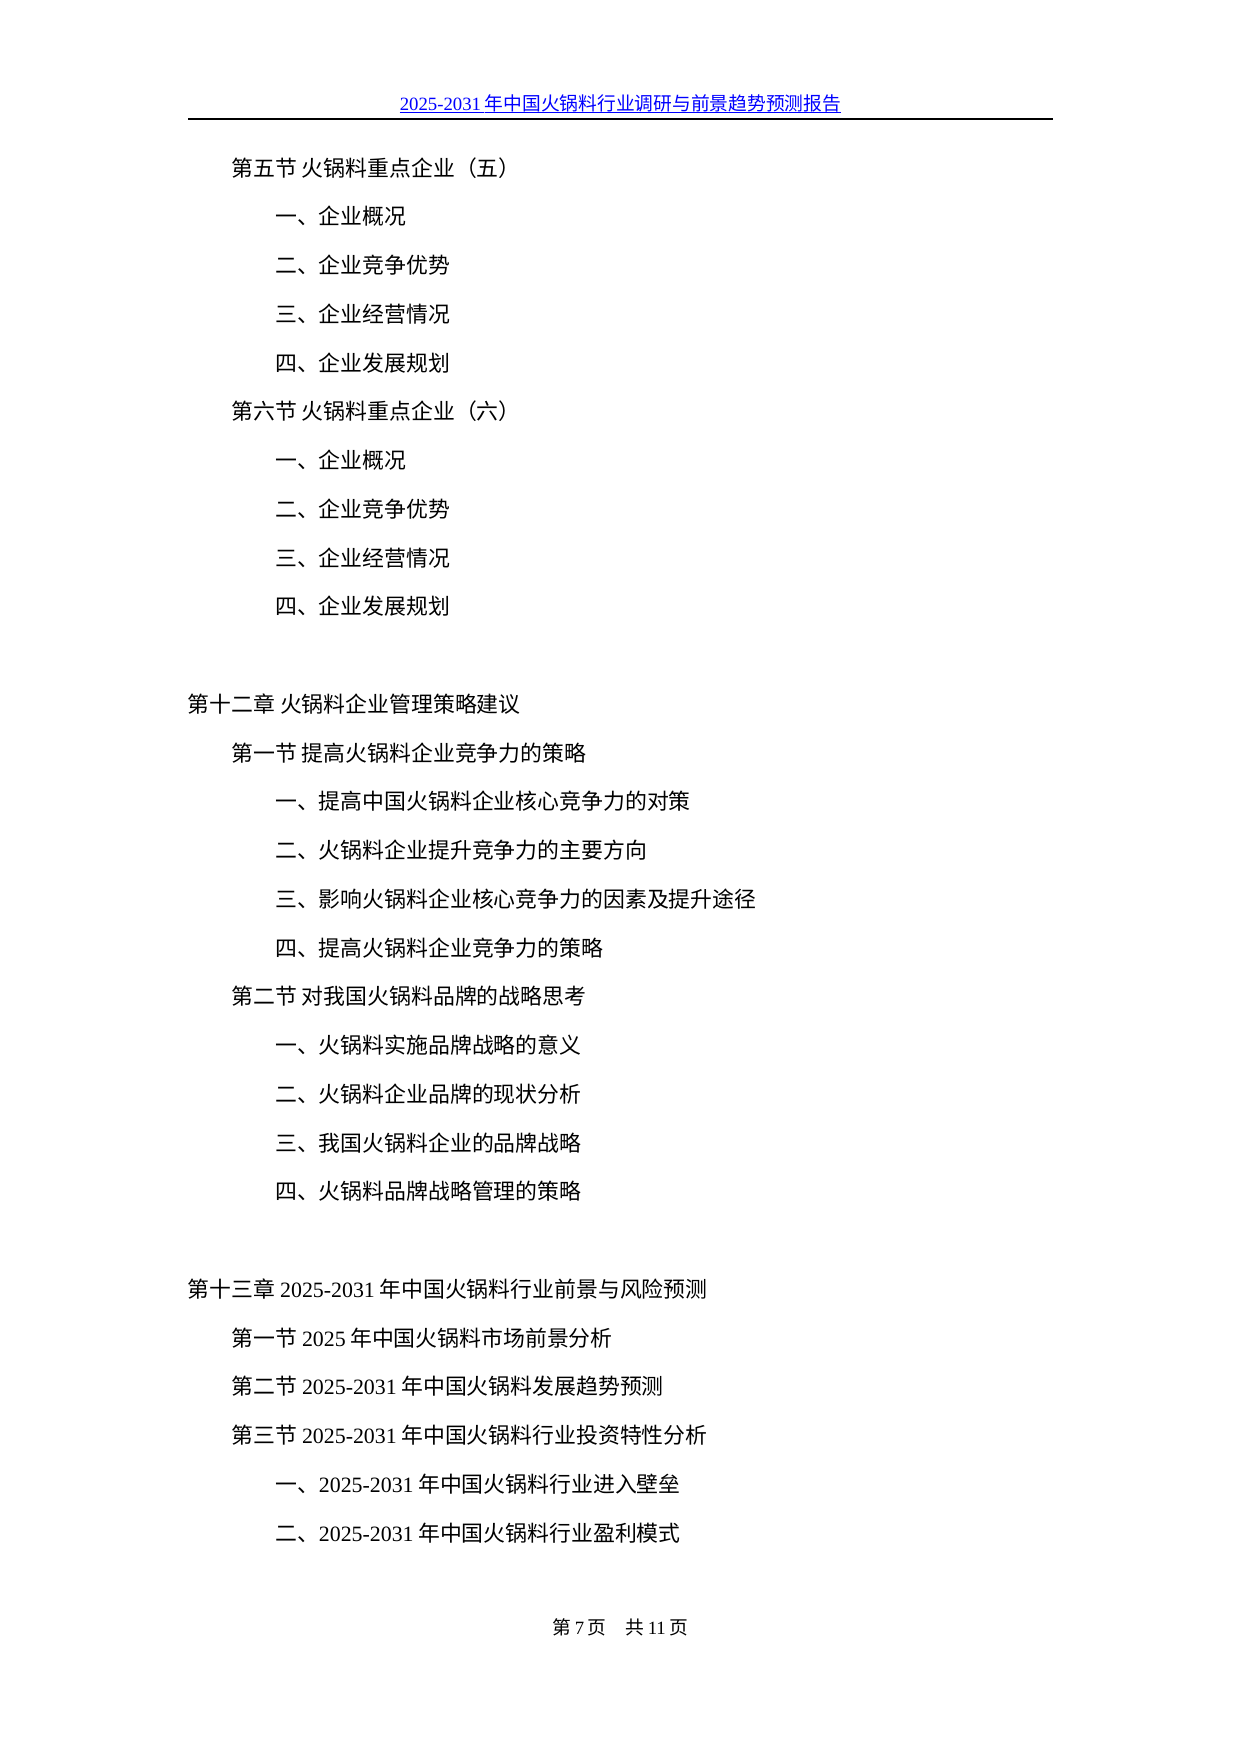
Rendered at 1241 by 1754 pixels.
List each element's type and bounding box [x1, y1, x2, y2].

text [187, 150, 1053, 1548]
